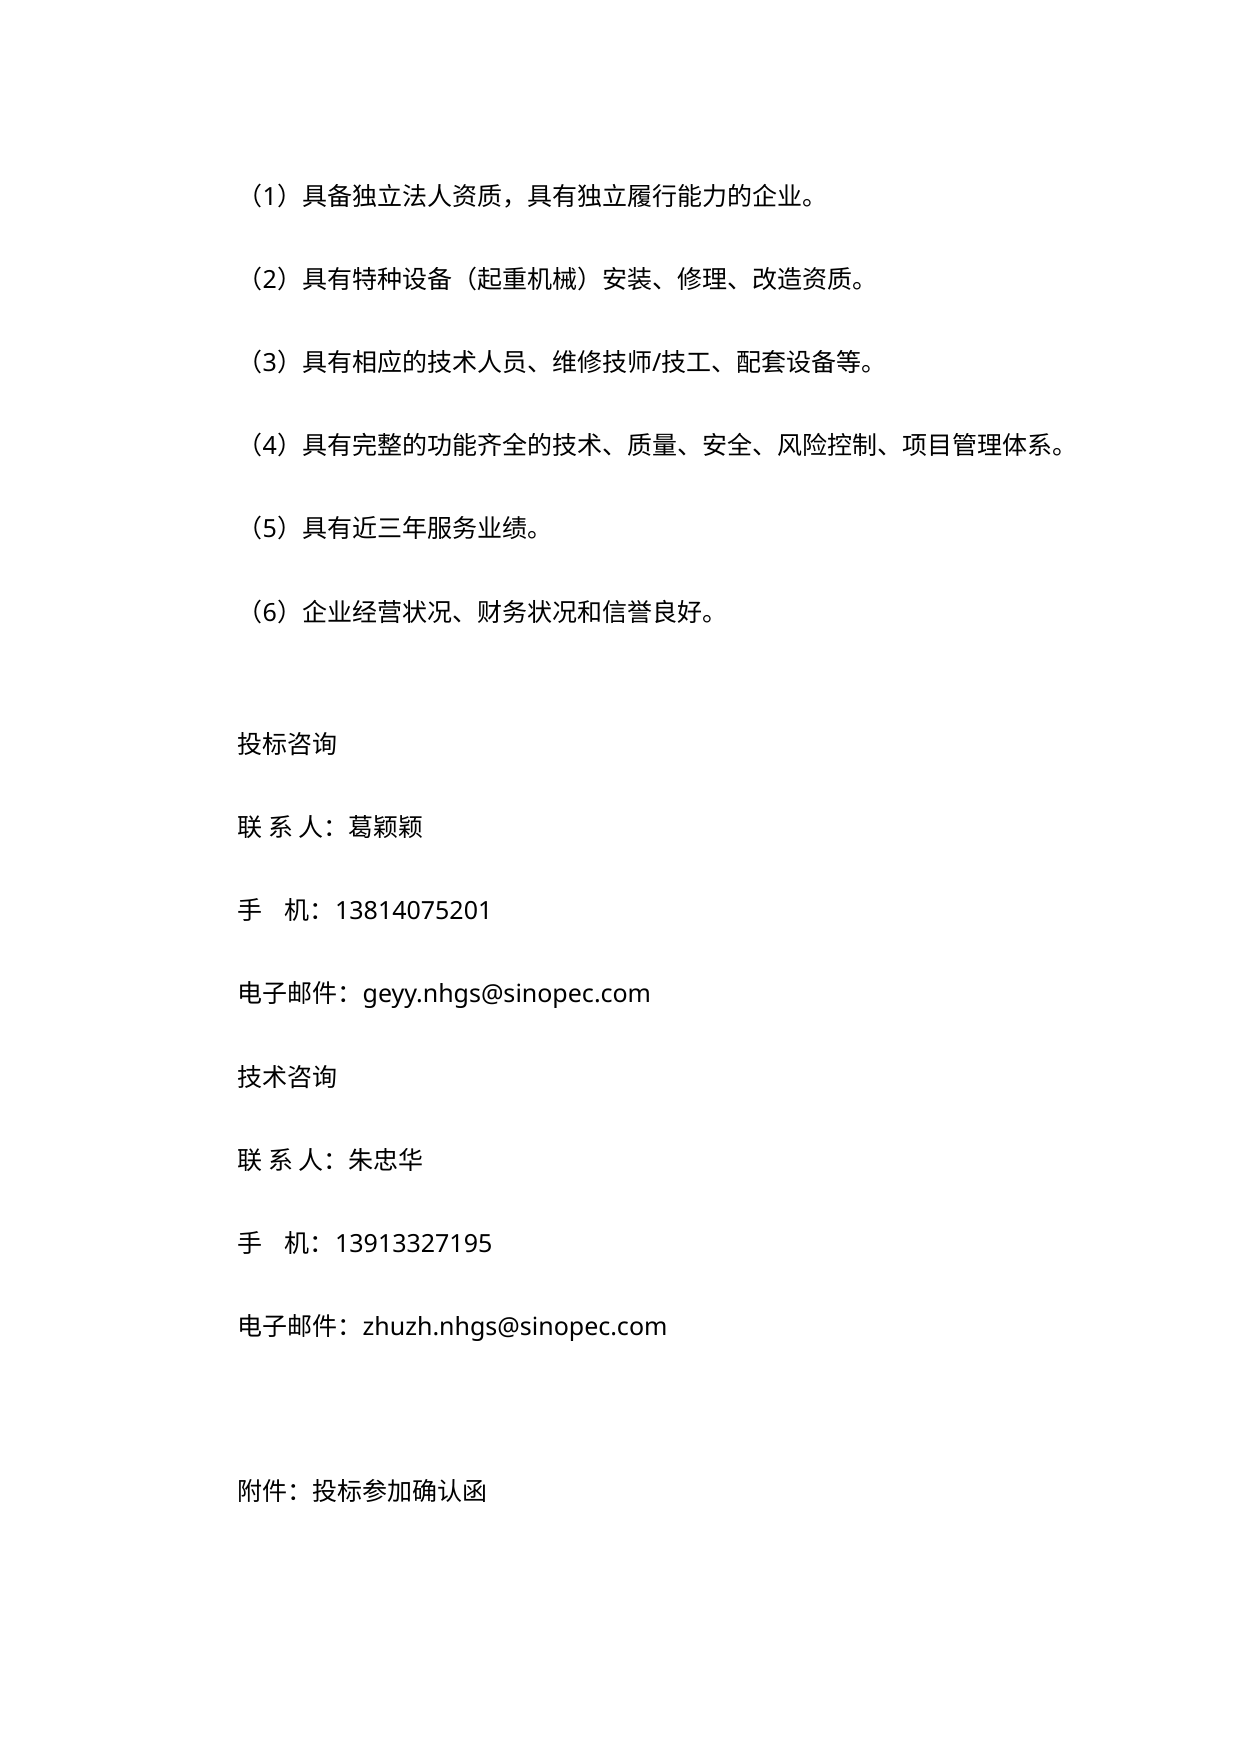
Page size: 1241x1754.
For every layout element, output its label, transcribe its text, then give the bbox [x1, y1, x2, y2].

text 手 机：13814075201 [187, 876, 1053, 941]
text 联 系 人：朱忠华 [187, 1126, 1053, 1191]
text （3）具有相应的技术人员、维修技师/技工、配套设备等。 [187, 328, 1053, 393]
text 联 系 人：葛颖颖 [187, 793, 1053, 858]
text 附件：投标参加确认函 [187, 1457, 1053, 1522]
text （6）企业经营状况、财务状况和信誉良好。 [187, 578, 1053, 643]
text 电子邮件：geyy.nhgs@sinopec.com [187, 959, 1053, 1024]
text （1）具备独立法人资质，具有独立履行能力的企业。 [187, 162, 1053, 227]
text 手 机：13913327195 [187, 1209, 1053, 1274]
text 技术咨询 [187, 1043, 1053, 1108]
text 电子邮件：zhuzh.nhgs@sinopec.com [187, 1292, 1053, 1357]
text （2）具有特种设备（起重机械）安装、修理、改造资质。 [187, 245, 1053, 310]
text （4）具有完整的功能齐全的技术、质量、安全、风险控制、项目管理体系。 [187, 411, 1053, 476]
text （5）具有近三年服务业绩。 [187, 494, 1053, 559]
text 投标咨询 [187, 710, 1053, 775]
